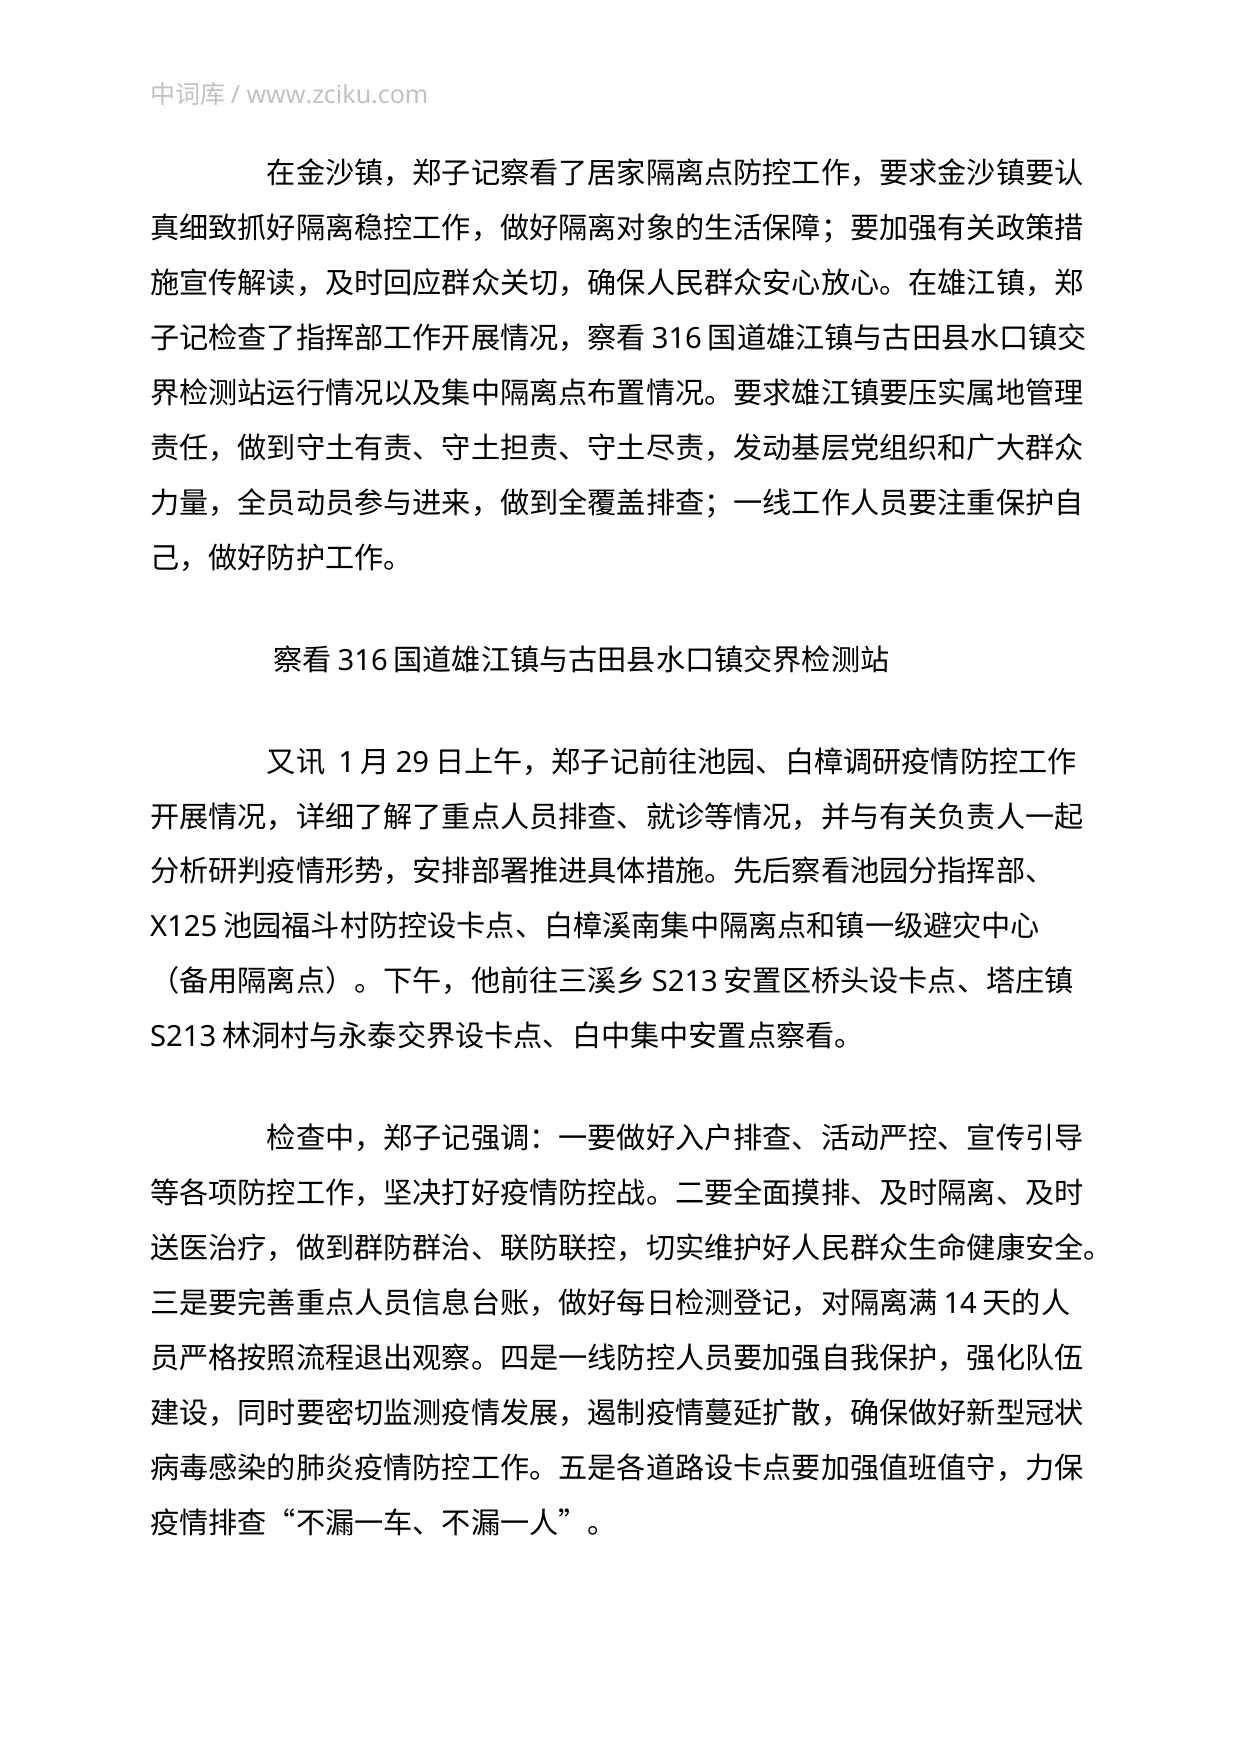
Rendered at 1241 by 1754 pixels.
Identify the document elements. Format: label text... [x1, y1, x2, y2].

text 在金沙镇，郑子记察看了居家隔离点防控工作，要求金沙镇要认真细致抓好隔离稳控工作，做好隔离对象的生活保障；要加强有关政策措施宣传解读，及时回应群众关切，确保人民群众安心放心。在雄江镇，郑子记检查了指挥部工作开展情况，察看316国道雄江镇与古田县水口镇交界检测站运行情况以及集中隔离点布置情况。要求雄江镇要压实属地管理责任，做到守土有责、守土担责、守土尽责，发动基层党组织和广大群众力量，全员动员参与进来，做到全覆盖排查；一线工作人员要注重保护自己，做好防护工作。 [150, 150, 1090, 577]
text 察看316国道雄江镇与古田县水口镇交界检测站 [150, 636, 1090, 678]
text 又讯 1月29日上午，郑子记前往池园、白樟调研疫情防控工作开展情况，详细了解了重点人员排查、就诊等情况，并与有关负责人一起分析研判疫情形势，安排部署推进具体措施。先后察看池园分指挥部、X125池园福斗村防控设卡点、白樟溪南集中隔离点和镇一级避灾中心（备用隔离点）。下午，他前往三溪乡S213安置区桥头设卡点、塔庄镇S213林洞村与永泰交界设卡点、白中集中安置点察看。 [150, 738, 1090, 1055]
text 检查中，郑子记强调：一要做好入户排查、活动严控、宣传引导等各项防控工作，坚决打好疫情防控战。二要全面摸排、及时隔离、及时送医治疗，做到群防群治、联防联控，切实维护好人民群众生命健康安全。三是要完善重点人员信息台账，做好每日检测登记，对隔离满14天的人员严格按照流程退出观察。四是一线防控人员要加强自我保护，强化队伍建设，同时要密切监测疫情发展，遏制疫情蔓延扩散，确保做好新型冠状病毒感染的肺炎疫情防控工作。五是各道路设卡点要加强值班值守，力保疫情排查“不漏一车、不漏一人”。 [150, 1115, 1090, 1542]
